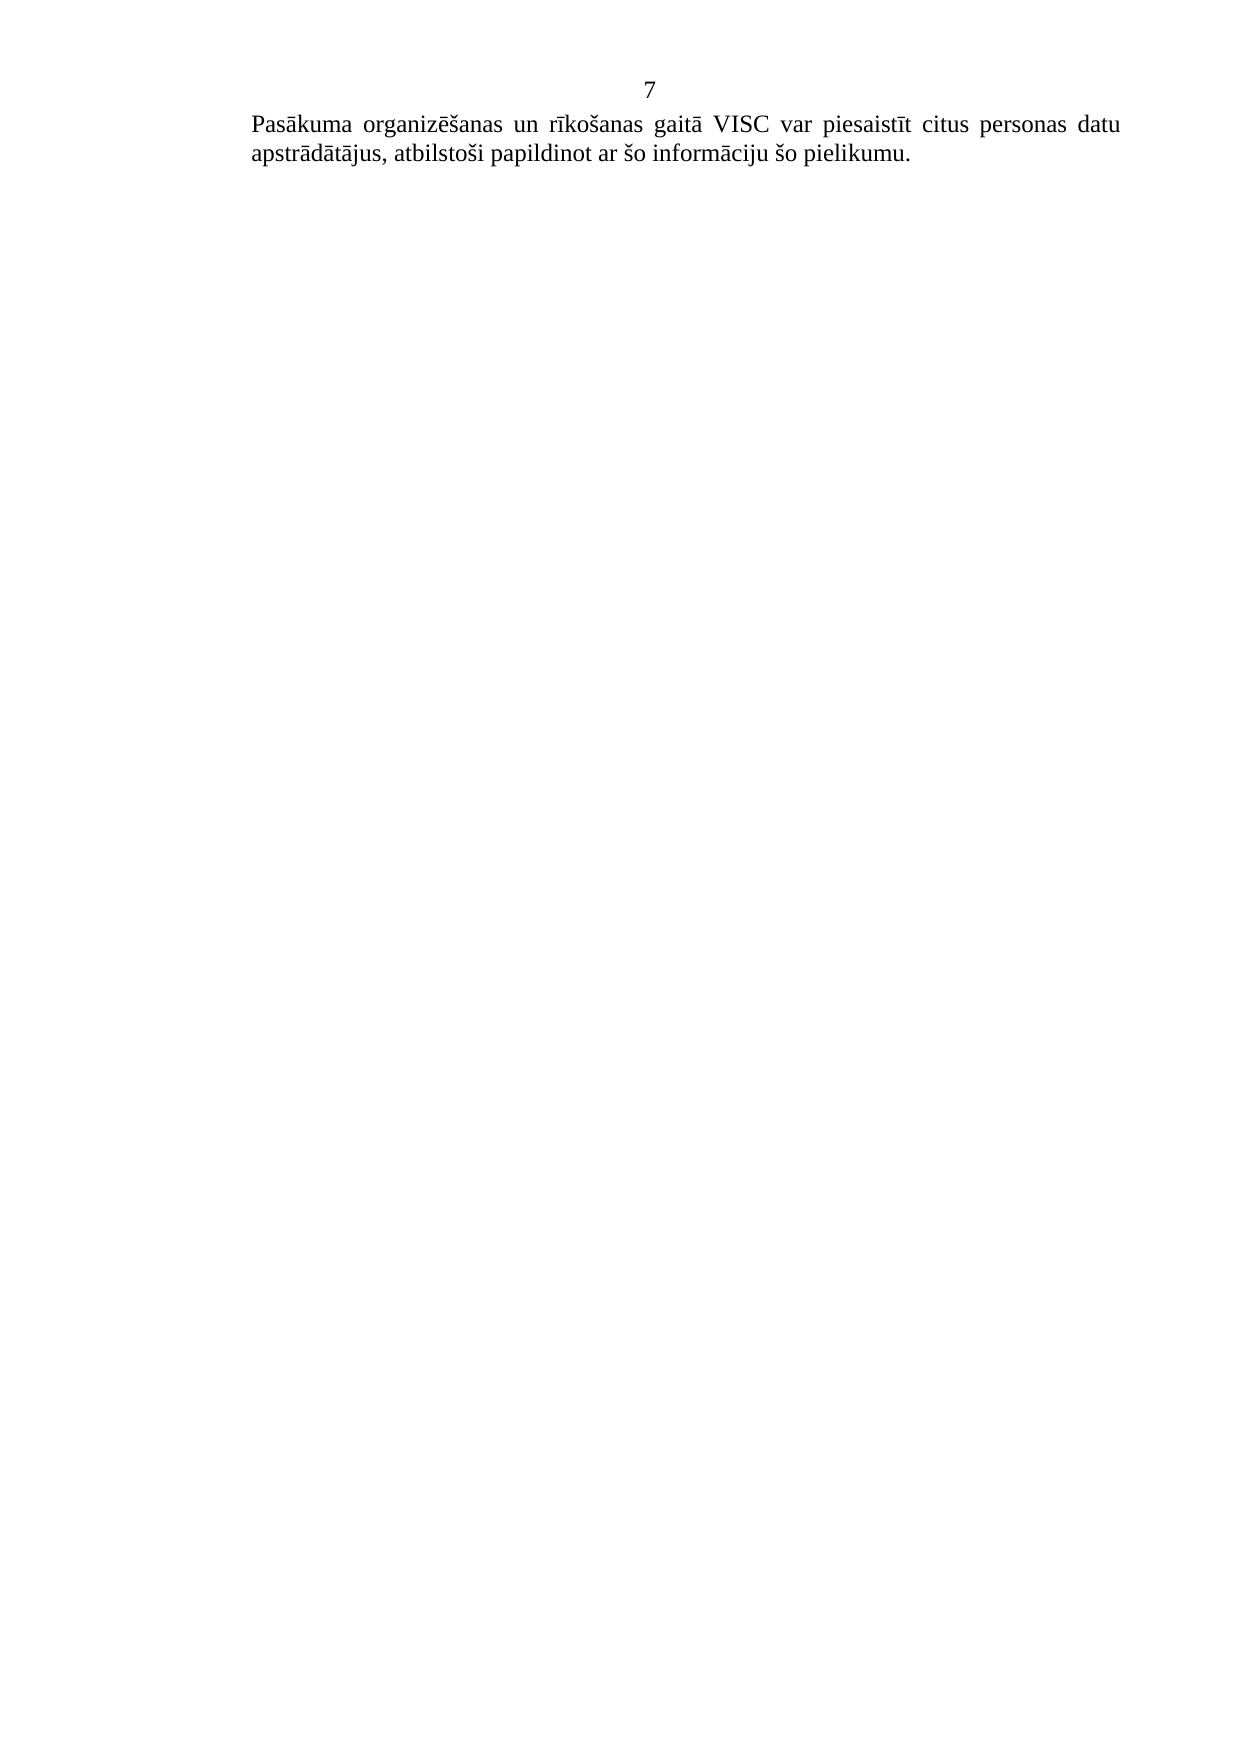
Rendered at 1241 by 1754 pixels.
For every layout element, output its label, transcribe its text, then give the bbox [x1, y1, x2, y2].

text Pasākuma organizēšanas un rīkošanas gaitā VISC var piesaistīt citus personas datu apstrādātājus, atbilstoši papildinot ar šo informāciju šo pielikumu. [251, 109, 1122, 167]
